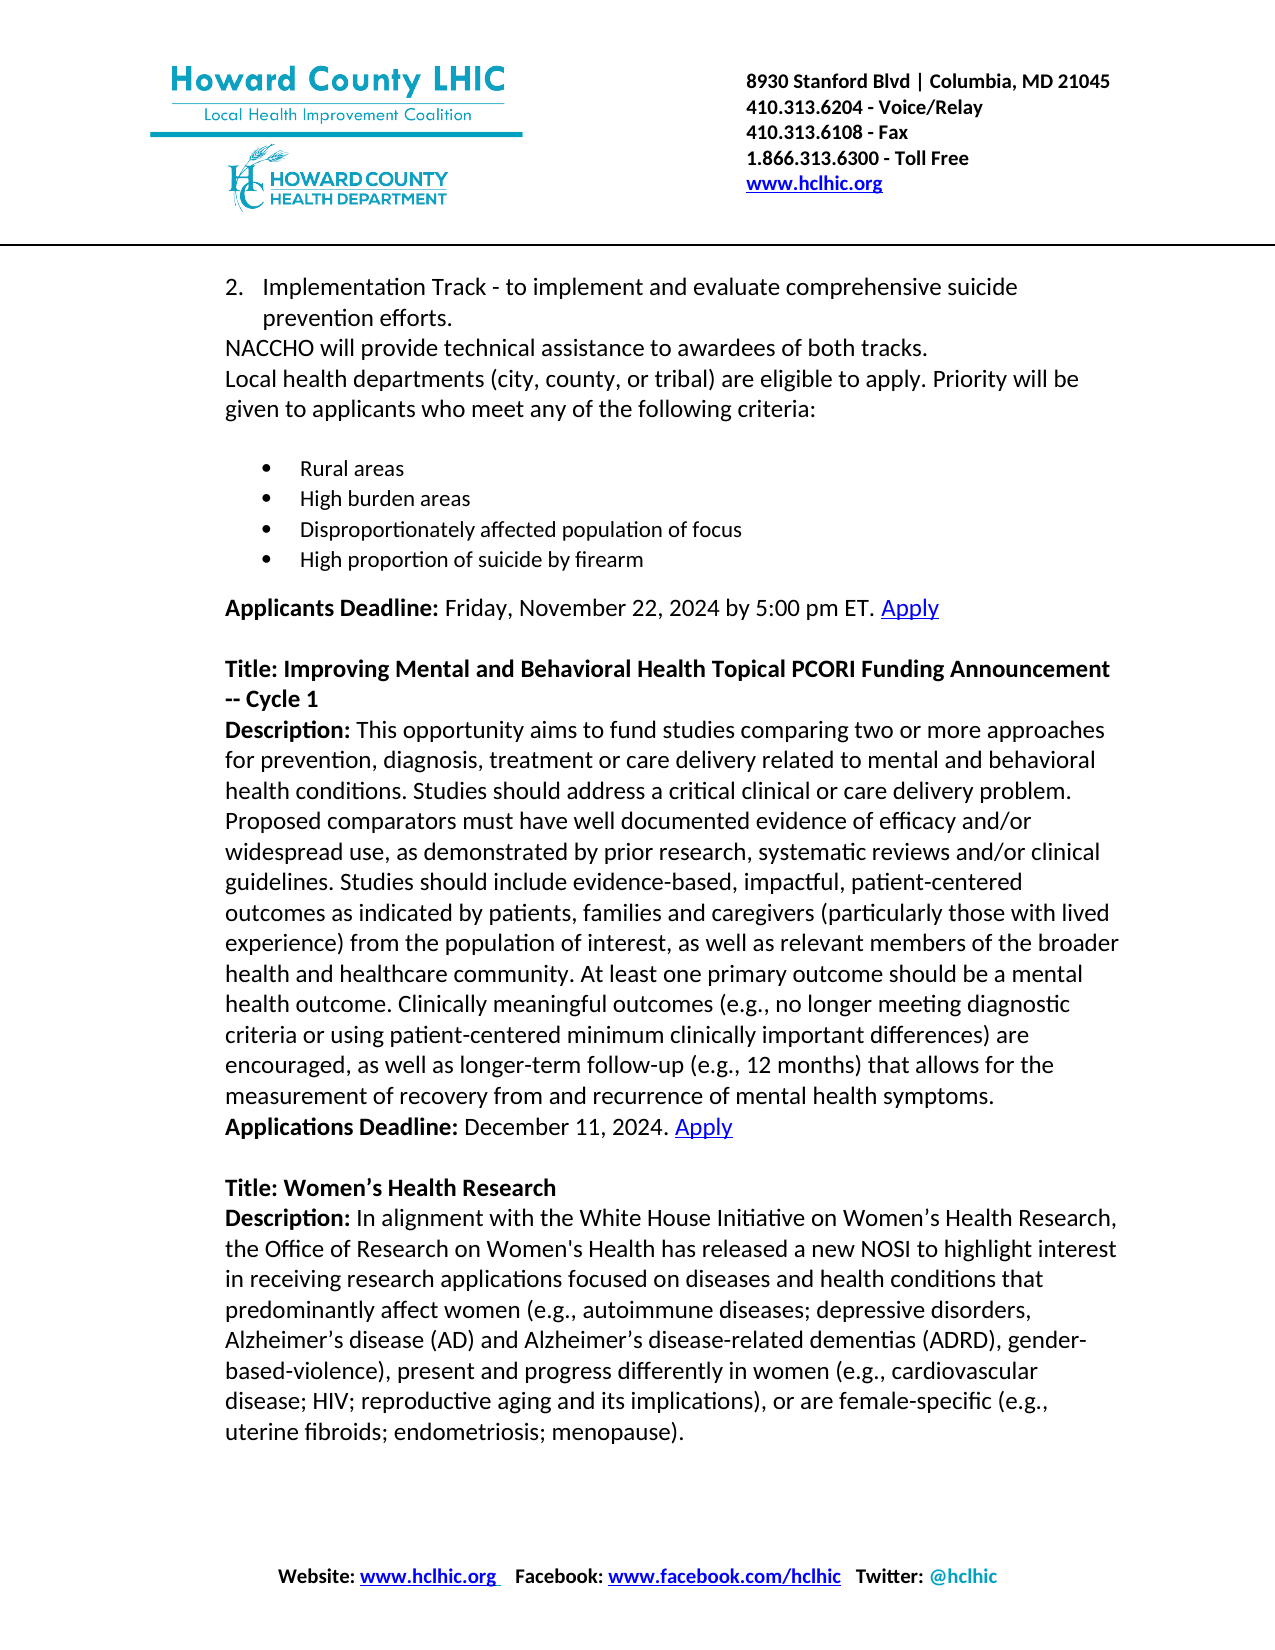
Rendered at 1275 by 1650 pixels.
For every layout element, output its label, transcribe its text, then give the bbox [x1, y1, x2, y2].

list High proportion of suicide by firearm [262, 545, 1125, 573]
list Disproportionately affected population of focus [262, 515, 1125, 543]
text Description: In alignment with the White House Initiative on Women’s Health Research, the Office of Research on Women's Health has released a new NOSI to highlight interest in receiving research applications focused on diseases and health conditions that predominantly affect women (e.g., autoimmune diseases; depressive disorders, Alzheimer’s disease (AD) and Alzheimer’s disease-related dementias (ADRD), gender-based-violence), present and progress differently in women (e.g., cardiovascular disease; HIV; reproductive aging and its implications), or are female-specific (e.g., uterine fibroids; endometriosis; menopause). [225, 1202, 1125, 1446]
text Local health departments (city, county, or tribal) are eligible to apply. Priority will be given to applicants who meet any of the following criteria: [225, 363, 1125, 424]
text Title: Improving Mental and Behavioral Health Topical PCORI Funding Announcement -- Cycle 1 [225, 653, 1125, 714]
text Applicants Deadline: Friday, November 22, 2024 by 5:00 pm ET. Apply [225, 592, 1125, 622]
text Applications Deadline: December 11, 2024. Apply [225, 1111, 1125, 1141]
list Rural areas [262, 454, 1125, 482]
text NACCHO will provide technical assistance to awardees of both tracks. [225, 332, 1125, 363]
list Implementation Track - to implement and evaluate comprehensive suicide prevention efforts. [225, 271, 1125, 332]
text Description: This opportunity aims to fund studies comparing two or more approaches for prevention, diagnosis, treatment or care delivery related to mental and behavioral health conditions. Studies should address a critical clinical or care delivery problem. Proposed comparators must have well documented evidence of efficacy and/or widespread use, as demonstrated by prior research, systematic reviews and/or clinical guidelines. Studies should include evidence-based, impactful, patient-centered outcomes as indicated by patients, families and caregivers (particularly those with lived experience) from the population of interest, as well as relevant members of the broader health and healthcare community. At least one primary outcome should be a mental health outcome. Clinically meaningful outcomes (e.g., no longer meeting diagnostic criteria or using patient-centered minimum clinically important differences) are encouraged, as well as longer-term follow-up (e.g., 12 months) that allows for the measurement of recovery from and recurrence of mental health symptoms. [225, 714, 1125, 1111]
text Title: Women’s Health Research [225, 1172, 1125, 1202]
picture [150, 60, 523, 212]
list High burden areas [262, 484, 1125, 512]
